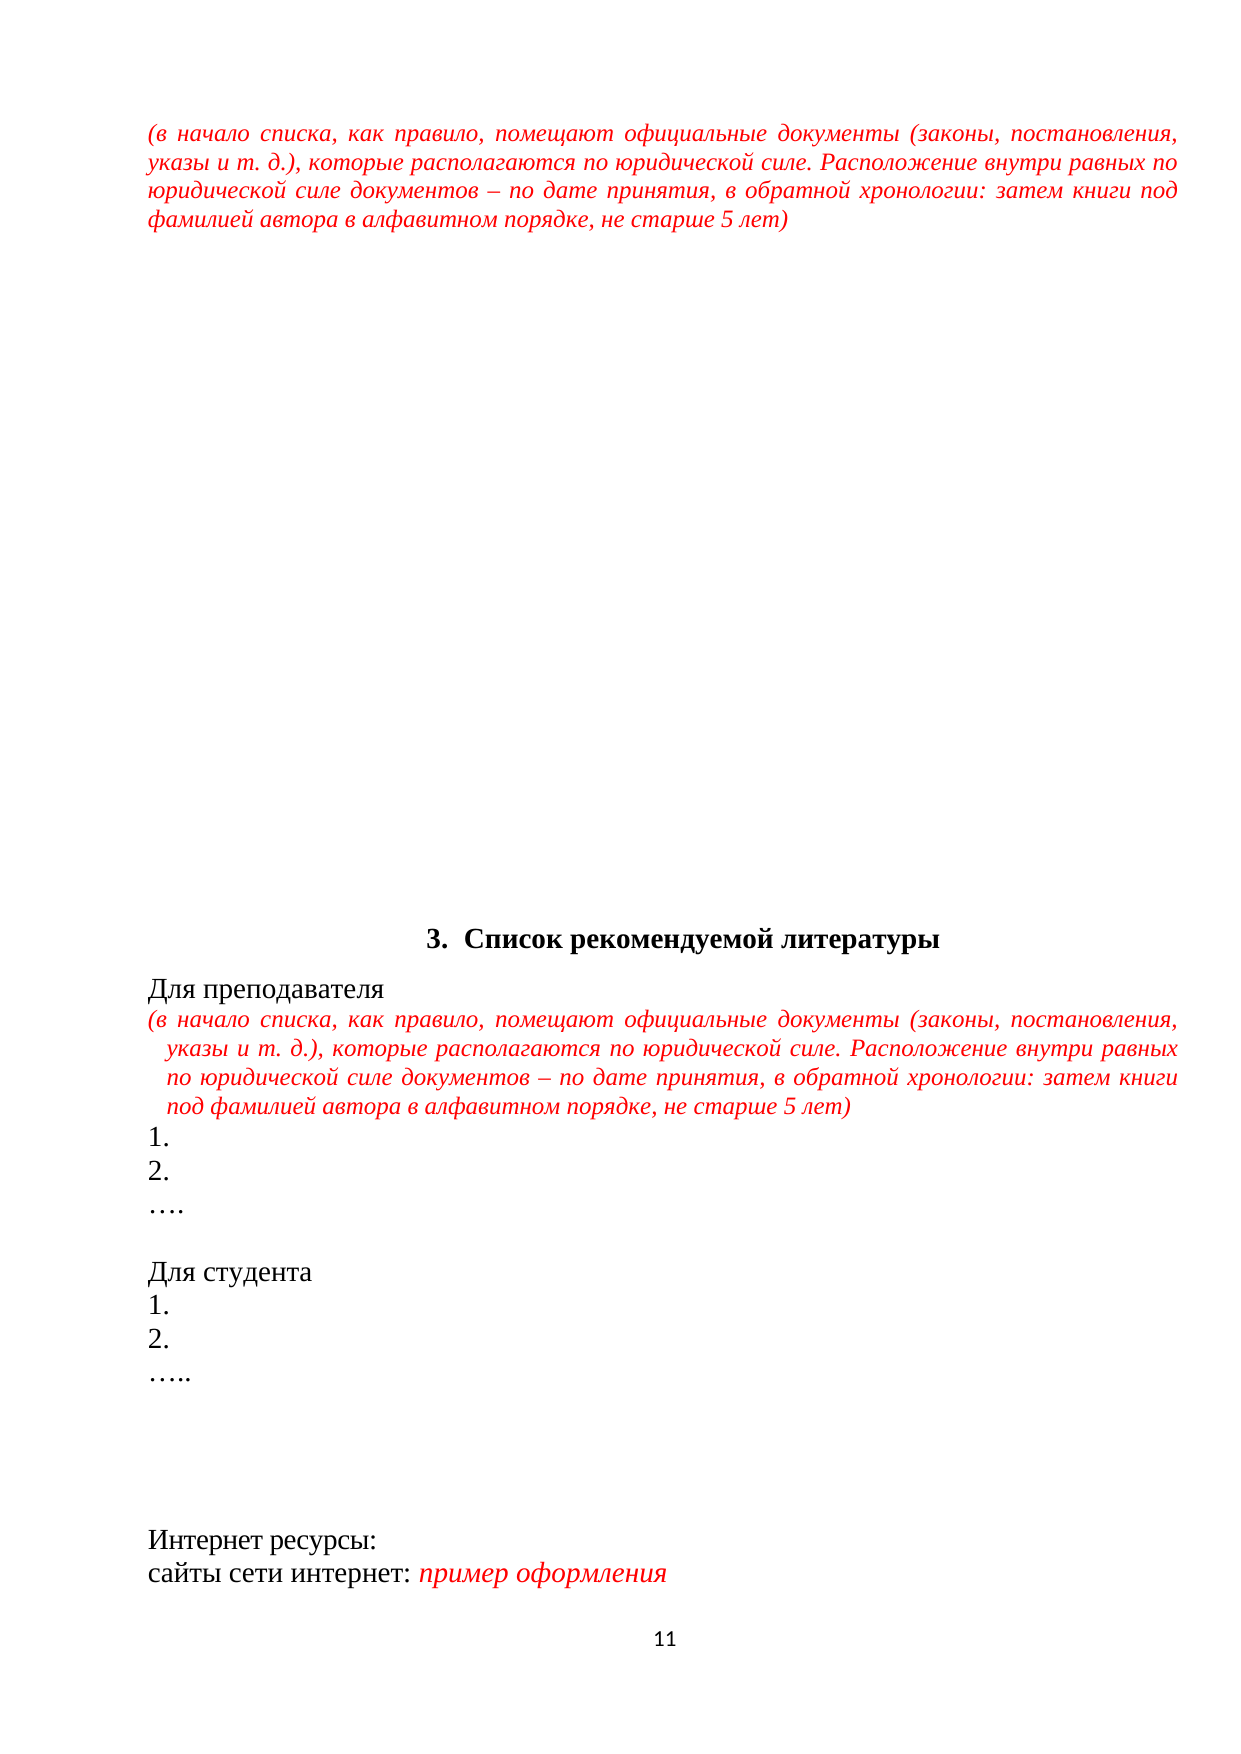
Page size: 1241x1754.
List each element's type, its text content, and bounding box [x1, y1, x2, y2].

text 1. [148, 1287, 1181, 1321]
text (в начало списка, как правило, помещают официальные документы (законы, постановления, указы и т. д.), которые располагаются по юридической силе. Расположение внутри равных по юридической силе документов – по дате принятия, в обратной хронологии: затем книги под фамилией автора в алфавитном порядке, не старше 5 лет) [148, 1004, 1181, 1119]
text 2. [148, 1153, 1181, 1187]
text ….. [148, 1354, 1181, 1388]
text Для студента [148, 1254, 1181, 1287]
list Список рекомендуемой литературы [185, 921, 1181, 954]
text (в начало списка, как правило, помещают официальные документы (законы, постановления, указы и т. д.), которые располагаются по юридической силе. Расположение внутри равных по юридической силе документов – по дате принятия, в обратной хронологии: затем книги под фамилией автора в алфавитном порядке, не старше 5 лет) [148, 118, 1181, 233]
text 2. [148, 1321, 1181, 1354]
text сайты сети интернет: пример оформления [148, 1556, 1181, 1589]
text Для преподавателя [148, 971, 1181, 1004]
text …. [148, 1187, 1181, 1220]
text Интернет ресурсы: [148, 1522, 1181, 1556]
text 1. [148, 1119, 1181, 1153]
